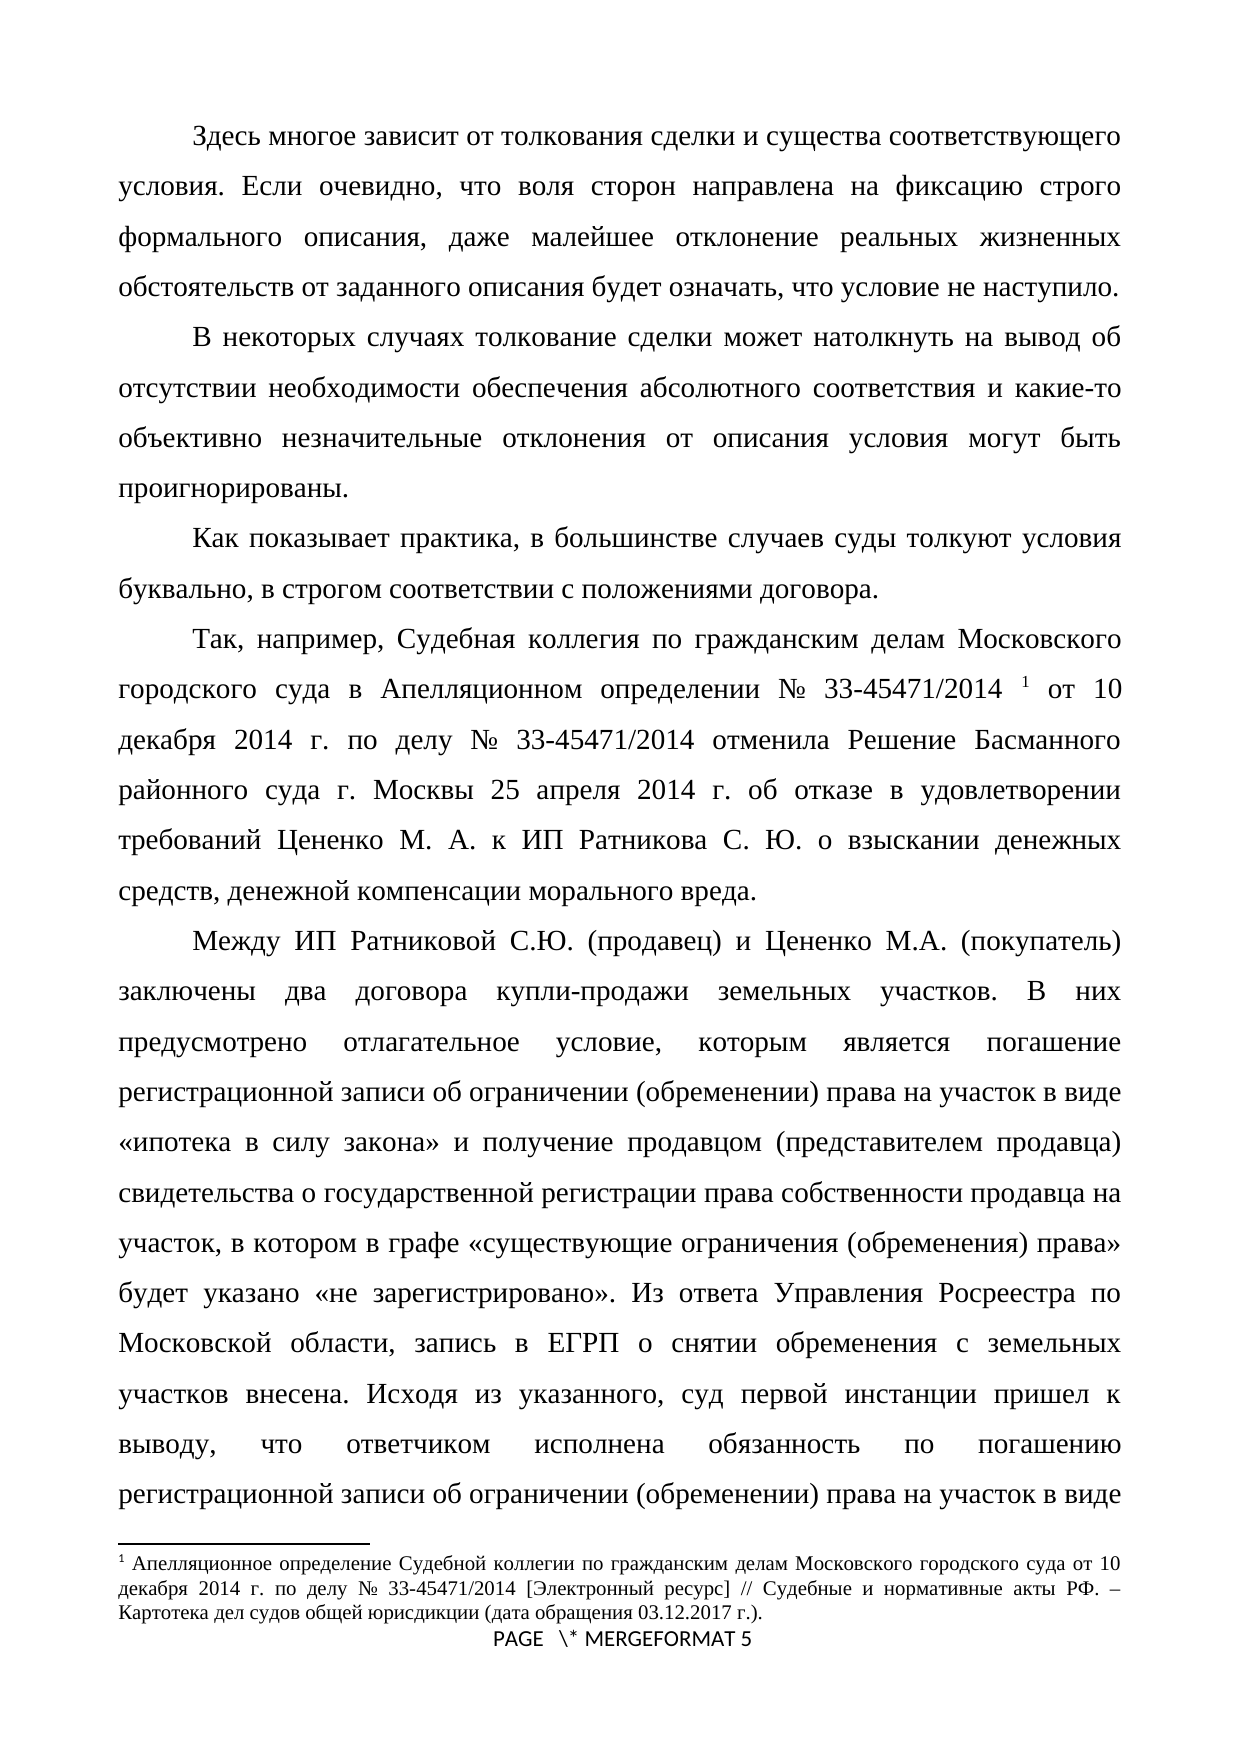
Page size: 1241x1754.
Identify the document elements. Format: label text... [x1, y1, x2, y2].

text В некоторых случаях толкование сделки может натолкнуть на вывод об отсутствии необходимости обеспечения абсолютного соответствия и какие-то объективно незначительные отклонения от описания условия могут быть проигнорированы. [118, 319, 1122, 504]
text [118, 923, 1122, 1510]
text Как показывает практика, в большинстве случаев суды толкуют условия буквально, в строгом соответствии с положениями договора. [118, 521, 1122, 604]
text Так, например, Судебная коллегия по гражданским делам Московского городского суда в Апелляционном определении № 33-45471/2014 от 10 декабря 2014 г. по делу № 33-45471/2014 отменила Решение Басманного районного суда г. Москвы 25 апреля 2014 г. об отказе в удовлетворении требований Цененко М. А. к ИП Ратникова С. Ю. о взыскании денежных средств, денежной компенсации морального вреда. [118, 621, 1122, 906]
text Здесь многое зависит от толкования сделки и существа соответствующего условия. Если очевидно, что воля сторон направлена на фиксацию строго формального описания, даже малейшее отклонение реальных жизненных обстоятельств от заданного описания будет означать, что условие не наступило. [118, 118, 1122, 303]
